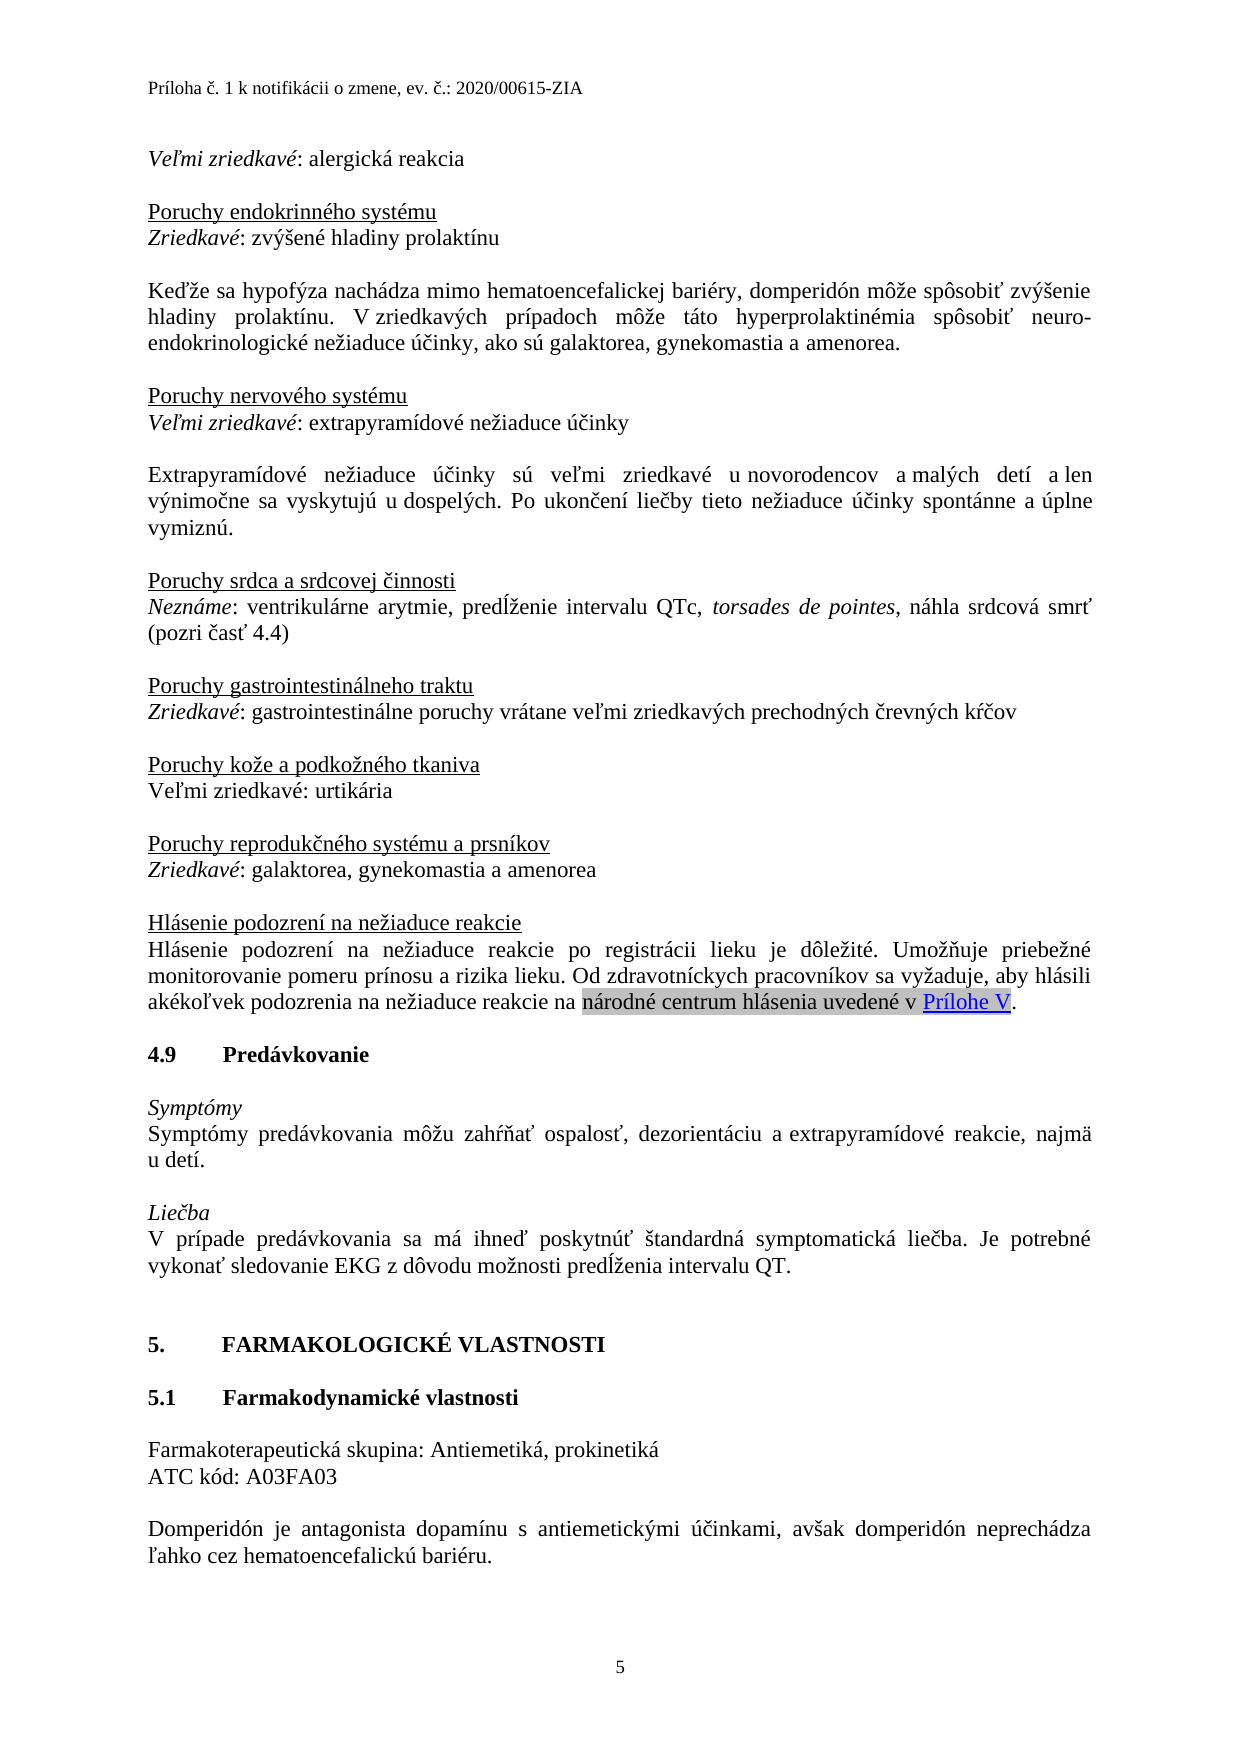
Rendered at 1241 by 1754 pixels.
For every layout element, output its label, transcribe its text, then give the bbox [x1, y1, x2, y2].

text Zriedkavé: galaktorea, gynekomastia a amenorea [148, 857, 1092, 883]
text Hlásenie podozrení na nežiaduce reakcie po registrácii lieku je dôležité. Umožňuje priebežné monitorovanie pomeru prínosu a rizika lieku. Od zdravotníckych pracovníkov sa vyžaduje, aby hlásili akékoľvek podozrenia na nežiaduce reakcie na národné centrum hlásenia uvedené v Prílohe V. [148, 936, 1092, 1015]
text FARMAKOLOGICKÉ VLASTNOSTI [148, 1331, 1092, 1357]
text Predávkovanie [148, 1041, 1092, 1067]
text Veľmi zriedkavé: urtikária [148, 777, 1092, 804]
text Domperidón je antagonista dopamínu s antiemetickými účinkami, avšak domperidón neprechádza ľahko cez hematoencefalickú bariéru. [148, 1515, 1092, 1568]
text Keďže sa hypofýza nachádza mimo hematoencefalickej bariéry, domperidón môže spôsobiť zvýšenie hladiny prolaktínu. V zriedkavých prípadoch môže táto hyperprolaktinémia spôsobiť neuro-endokrinologické nežiaduce účinky, ako sú galaktorea, gynekomastia a amenorea. [148, 277, 1092, 356]
text Veľmi zriedkavé: alergická reakcia [148, 145, 1092, 171]
text Poruchy nervového systému [148, 382, 1092, 408]
text Symptómy predávkovania môžu zahŕňať ospalosť, dezorientáciu a extrapyramídové reakcie, najmä u detí. [148, 1120, 1092, 1173]
text Hlásenie podozrení na nežiaduce reakcie [148, 909, 1092, 936]
text Poruchy reprodukčného systému a prsníkov [148, 830, 1092, 857]
text Poruchy srdca a srdcovej činnosti [148, 567, 1092, 593]
text Poruchy gastrointestinálneho traktu [148, 672, 1092, 698]
text Zriedkavé: zvýšené hladiny prolaktínu [148, 224, 1092, 250]
text Symptómy [148, 1094, 1092, 1120]
text Liečba [148, 1199, 1092, 1226]
text Poruchy kože a podkožného tkaniva [148, 751, 1092, 777]
text Neznáme: ventrikulárne arytmie, predĺženie intervalu QTc, torsades de pointes, náhla srdcová smrť (pozri časť 4.4) [148, 593, 1092, 646]
text Poruchy endokrinného systému [148, 198, 1092, 224]
text ATC kód: A03FA03 [148, 1463, 1092, 1489]
text Extrapyramídové nežiaduce účinky sú veľmi zriedkavé u novorodencov a malých detí a len výnimočne sa vyskytujú u dospelých. Po ukončení liečby tieto nežiaduce účinky spontánne a úplne vymiznú. [148, 461, 1092, 540]
text Farmakodynamické vlastnosti [148, 1384, 1092, 1410]
text Zriedkavé: gastrointestinálne poruchy vrátane veľmi zriedkavých prechodných črevných kŕčov [148, 698, 1092, 725]
text V prípade predávkovania sa má ihneď poskytnúť štandardná symptomatická liečba. Je potrebné vykonať sledovanie EKG z dôvodu možnosti predĺženia intervalu QT. [148, 1226, 1092, 1278]
text Farmakoterapeutická skupina: Antiemetiká, prokinetiká [148, 1436, 1092, 1463]
text Veľmi zriedkavé: extrapyramídové nežiaduce účinky [148, 408, 1092, 435]
